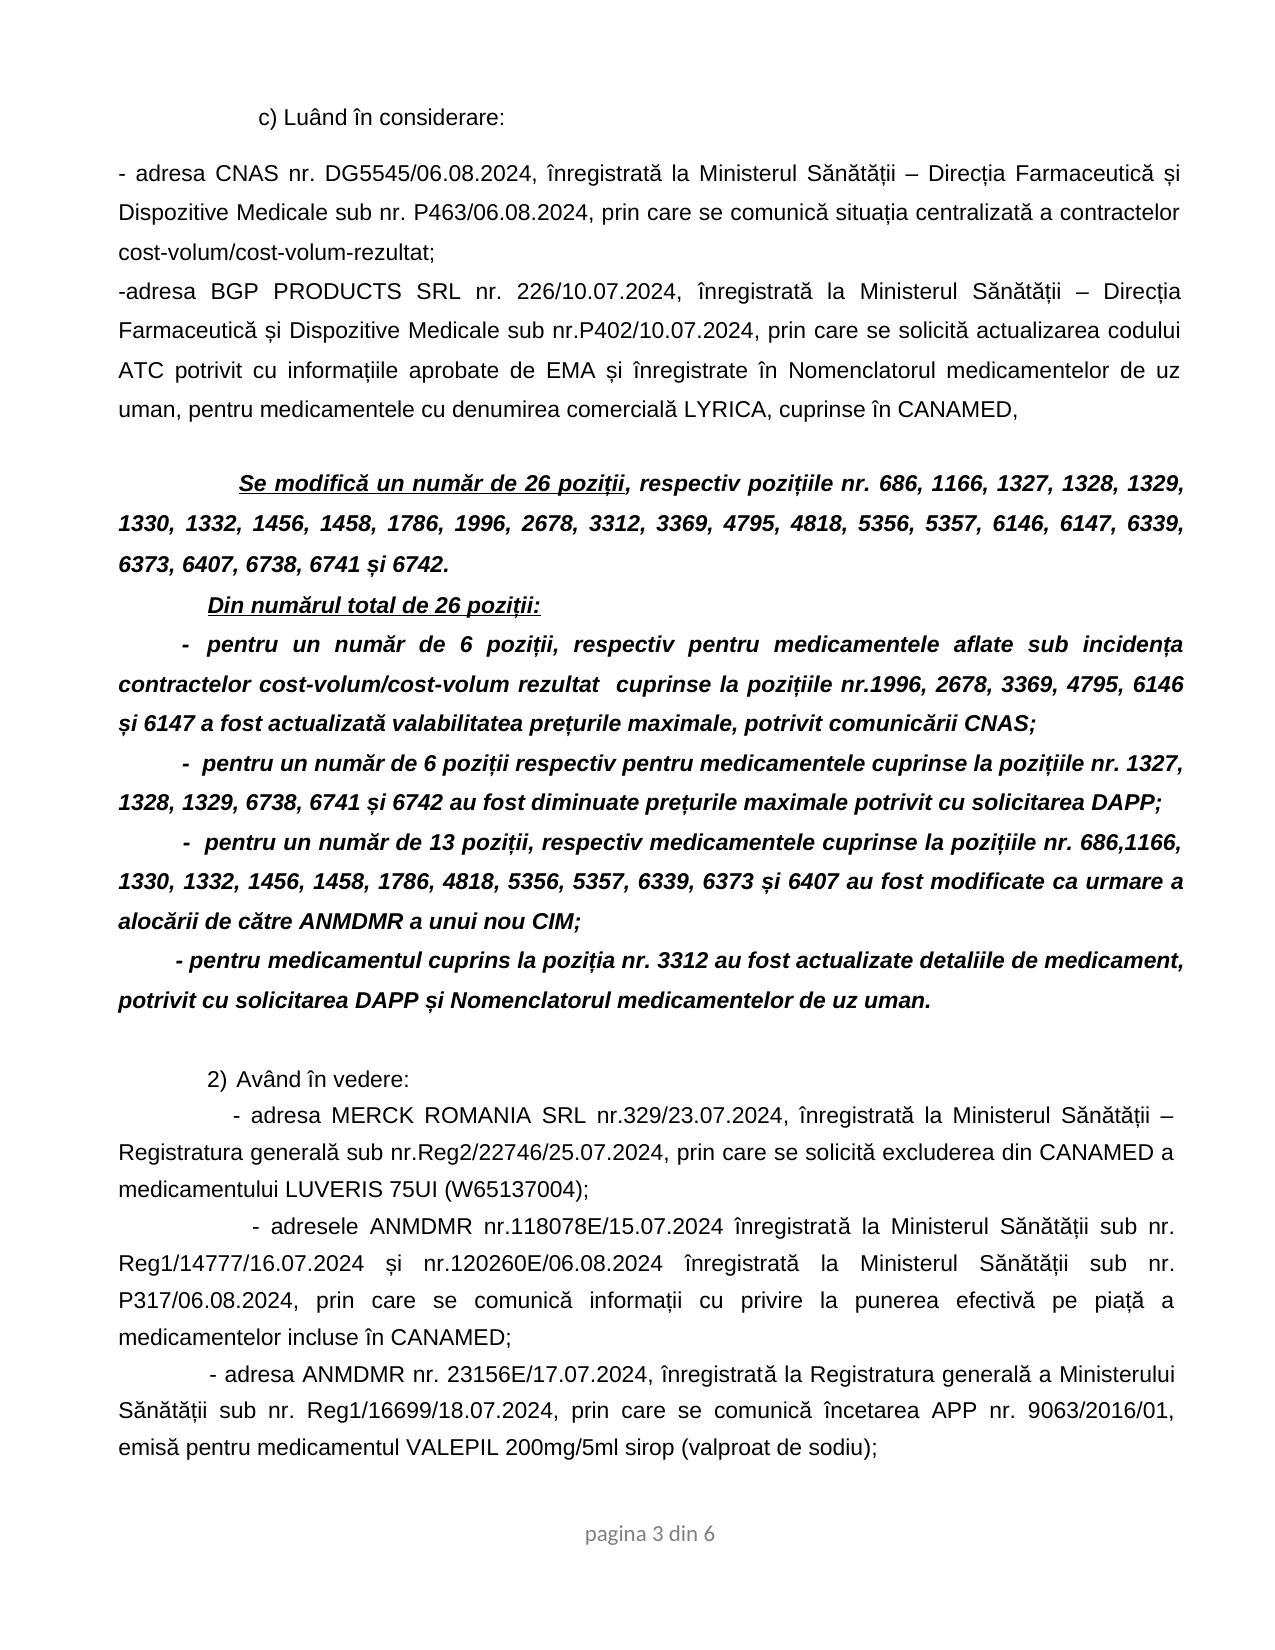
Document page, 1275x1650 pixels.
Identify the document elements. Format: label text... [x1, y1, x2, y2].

text -adresa BGP PRODUCTS SRL nr. 226/10.07.2024, înregistrată la Ministerul Sănătății – Direcția Farmaceutică și Dispozitive Medicale sub nr.P402/10.07.2024, prin care se solicită actualizarea codului ATC potrivit cu informațiile aprobate de EMA și înregistrate în Nomenclatorul medicamentelor de uz uman, pentru medicamentele cu denumirea comercială LYRICA, cuprinse în CANAMED, [118, 278, 1181, 423]
list Se modifică un număr de 26 poziții, respectiv pozițiile nr. 686, 1166, 1327, 1328, 1329, 1330, 1332, 1456, 1458, 1786, 1996, 2678, 3312, 3369, 4795, 4818, 5356, 5357, 6146, 6147, 6339, 6373, 6407, 6738, 6741 și 6742. [118, 470, 1187, 578]
text - adresele ANMDMR nr.118078E/15.07.2024 înregistrată la Ministerul Sănătății sub nr. Reg1/14777/16.07.2024 și nr.120260E/06.08.2024 înregistrată la Ministerul Sănătății sub nr. P317/06.08.2024, prin care se comunică informații cu privire la punerea efectivă pe piață a medicamentelor incluse în CANAMED; [118, 1213, 1175, 1350]
text - adresa CNAS nr. DG5545/06.08.2024, înregistrată la Ministerul Sănătății – Direcția Farmaceutică și Dispozitive Medicale sub nr. P463/06.08.2024, prin care se comunică situația centralizată a contractelor cost-volum/cost-volum-rezultat; [118, 159, 1181, 265]
list - pentru un număr de 6 poziții, respectiv pentru medicamentele aflate sub incidența contractelor cost-volum/cost-volum rezultat cuprinse la pozițiile nr.1996, 2678, 3369, 4795, 6146 și 6147 a fost actualizată valabilitatea prețurile maximale, potrivit comunicării CNAS; [118, 631, 1187, 737]
text - adresa MERCK ROMANIA SRL nr.329/23.07.2024, înregistrată la Ministerul Sănătății – Registratura generală sub nr.Reg2/22746/25.07.2024, prin care se solicită excluderea din CANAMED a medicamentului LUVERIS 75UI (W65137004); [118, 1102, 1175, 1203]
list Din numărul total de 26 poziții: [118, 592, 1187, 618]
list - pentru un număr de 6 poziții respectiv pentru medicamentele cuprinse la pozițiile nr. 1327, 1328, 1329, 6738, 6741 și 6742 au fost diminuate prețurile maximale potrivit cu solicitarea DAPP; [118, 750, 1187, 816]
list Având în vedere: [188, 1066, 1175, 1092]
list - pentru medicamentul cuprins la poziția nr. 3312 au fost actualizate detaliile de medicament, potrivit cu solicitarea DAPP și Nomenclatorul medicamentelor de uz uman. [118, 947, 1187, 1013]
text c) Luând în considerare: [118, 103, 1181, 130]
list - pentru un număr de 13 poziții, respectiv medicamentele cuprinse la pozițiile nr. 686,1166, 1330, 1332, 1456, 1458, 1786, 4818, 5356, 5357, 6339, 6373 și 6407 au fost modificate ca urmare a alocării de către ANMDMR a unui nou CIM; [118, 829, 1187, 934]
text - adresa ANMDMR nr. 23156E/17.07.2024, înregistrată la Registratura generală a Ministerului Sănătății sub nr. Reg1/16699/18.07.2024, prin care se comunică încetarea APP nr. 9063/2016/01, emisă pentru medicamentul VALEPIL 200mg/5ml sirop (valproat de sodiu); [118, 1361, 1175, 1461]
